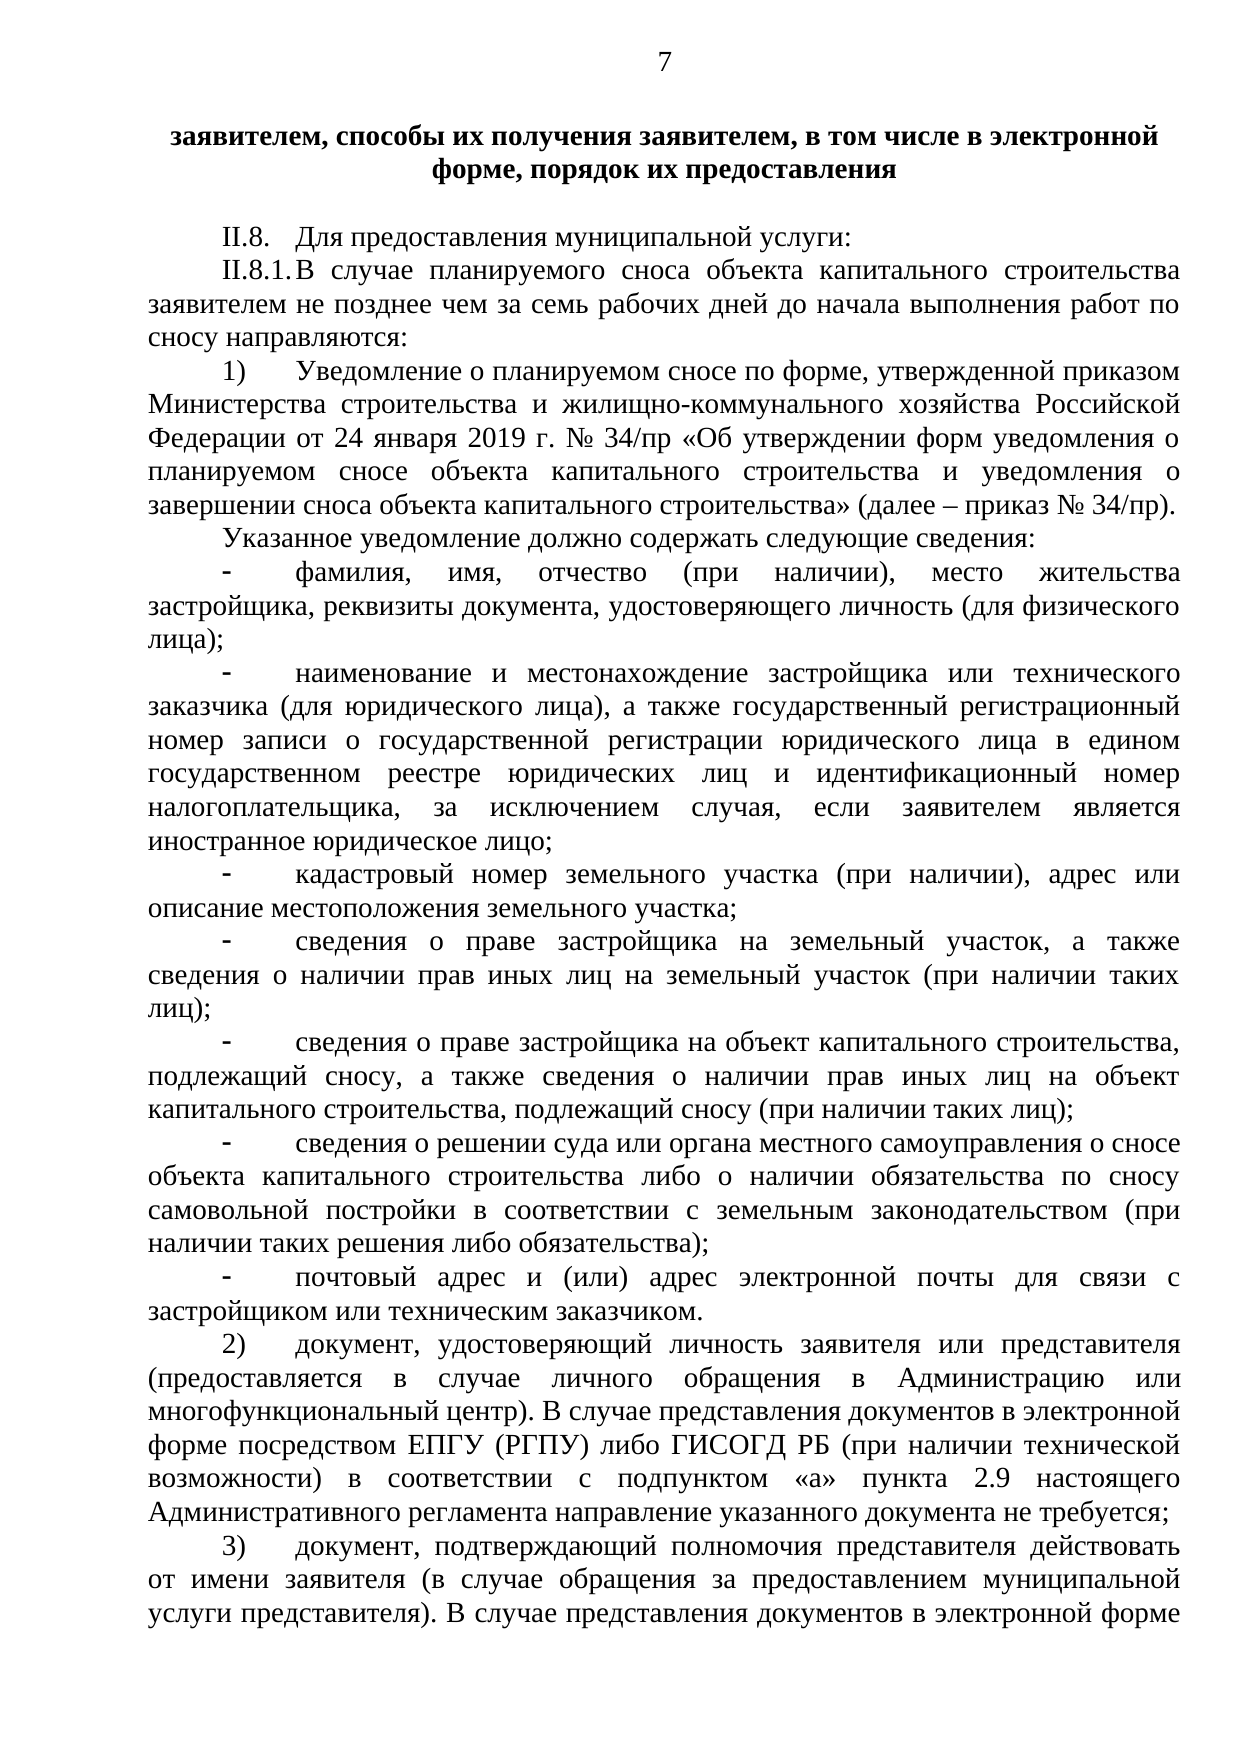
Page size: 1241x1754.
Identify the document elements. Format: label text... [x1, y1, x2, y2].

list сведения о праве застройщика на объект капитального строительства, подлежащий сносу, а также сведения о наличии прав иных лиц на объект капитального строительства, подлежащий сносу (при наличии таких лиц); [148, 1024, 1181, 1125]
list документ, удостоверяющий личность заявителя или представителя (предоставляется в случае личного обращения в Администрацию или многофункциональный центр). В случае представления документов в электронной форме посредством ЕПГУ (РГПУ) либо ГИСОГД РБ (при наличии технической возможности) в соответствии с подпунктом «а» пункта 2.9 настоящего Административного регламента направление указанного документа не требуется; [148, 1326, 1181, 1528]
list почтовый адрес и (или) адрес электронной почты для связи с застройщиком или техническим заказчиком. [148, 1259, 1181, 1326]
list сведения о праве застройщика на земельный участок, а также сведения о наличии прав иных лиц на земельный участок (при наличии таких лиц); [148, 923, 1181, 1024]
list В случае планируемого сноса объекта капитального строительства заявителем не позднее чем за семь рабочих дней до начала выполнения работ по сносу направляются: [148, 252, 1181, 353]
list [148, 1528, 1181, 1628]
list фамилия, имя, отчество (при наличии), место жительства застройщика, реквизиты документа, удостоверяющего личность (для физического лица); [148, 554, 1181, 655]
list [148, 118, 1181, 185]
text Указанное уведомление должно содержать следующие сведения: [148, 521, 1181, 554]
list Уведомление о планируемом сносе по форме, утвержденной приказом Министерства строительства и жилищно-коммунального хозяйства Российской Федерации от 24 января 2019 г. № 34/пр «Об утверждении форм уведомления о планируемом сносе объекта капитального строительства и уведомления о завершении сноса объекта капитального строительства» (далее – приказ № 34/пр). [148, 353, 1181, 521]
list кадастровый номер земельного участка (при наличии), адрес или описание местоположения земельного участка; [148, 856, 1181, 923]
list сведения о решении суда или органа местного самоуправления о сносе объекта капитального строительства либо о наличии обязательства по сносу самовольной постройки в соответствии с земельным законодательством (при наличии таких решения либо обязательства); [148, 1125, 1181, 1259]
list наименование и местонахождение застройщика или технического заказчика (для юридического лица), а также государственный регистрационный номер записи о государственной регистрации юридического лица в едином государственном реестре юридических лиц и идентификационный номер налогоплательщика, за исключением случая, если заявителем является иностранное юридическое лицо; [148, 655, 1181, 856]
list Для предоставления муниципальной услуги: [148, 219, 1181, 252]
